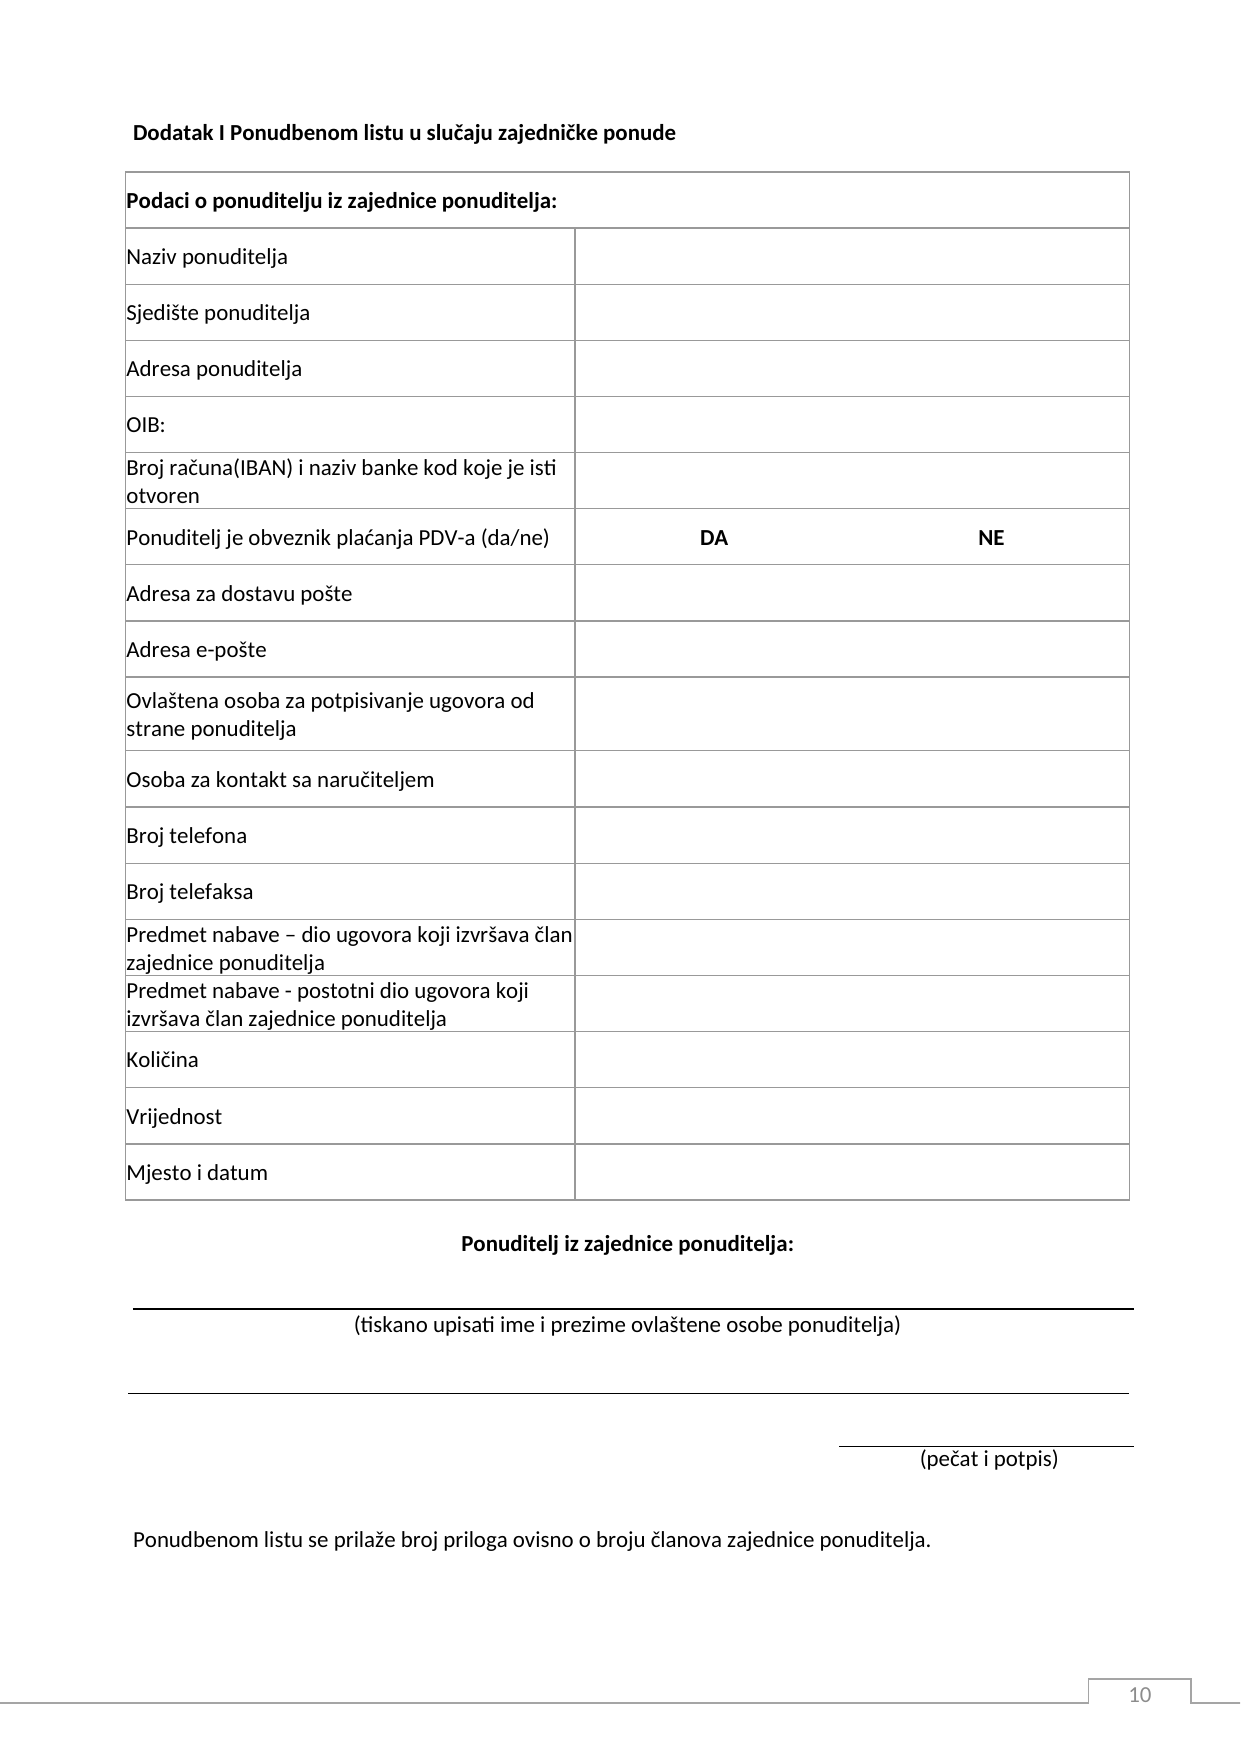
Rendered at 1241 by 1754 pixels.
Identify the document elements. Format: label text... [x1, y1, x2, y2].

table_cell [576, 678, 1129, 750]
table_cell Sjedište ponuditelja [126, 285, 574, 339]
table_cell Broj telefona [126, 808, 574, 862]
text Dodatak I Ponudbenom listu u slučaju zajedničke ponude [133, 118, 1122, 146]
table_header Podaci o ponuditelju iz zajednice ponuditelja: [126, 173, 852, 227]
table_cell Mjesto i datum [126, 1145, 574, 1199]
table_cell [576, 751, 1129, 806]
text (tiskano upisati ime i prezime ovlaštene osobe ponuditelja) [133, 1310, 1122, 1338]
text Ponudbenom listu se prilaže broj priloga ovisno o broju članova zajednice ponuditelja. [133, 1525, 1122, 1553]
table_cell [576, 622, 1129, 676]
table_cell [576, 864, 1129, 919]
table_cell Adresa ponuditelja [126, 341, 574, 396]
table_cell [576, 285, 1129, 339]
table_cell Ponuditelj je obveznik plaćanja PDV-a (da/ne) [126, 509, 574, 564]
table_cell [576, 397, 1129, 452]
table_cell Adresa e-pošte [126, 622, 574, 676]
table_cell DA [576, 509, 852, 564]
table_cell NE [853, 509, 1129, 564]
table_cell [576, 1032, 1129, 1087]
table_cell Osoba za kontakt sa naručiteljem [126, 751, 574, 806]
table_header [853, 173, 1129, 227]
table_cell [576, 976, 1129, 1031]
table_cell Količina [126, 1032, 574, 1087]
table_cell [576, 565, 1129, 620]
table_cell [576, 1145, 1129, 1199]
table_cell Naziv ponuditelja [126, 229, 574, 283]
table_cell [576, 229, 1129, 283]
text (pečat i potpis) [856, 1444, 1122, 1472]
table_cell Broj računa(IBAN) i naziv banke kod koje je isti otvoren [126, 453, 574, 508]
table_cell Predmet nabave – dio ugovora koji izvršava član zajednice ponuditelja [126, 920, 574, 975]
table_cell Ovlaštena osoba za potpisivanje ugovora od strane ponuditelja [126, 678, 574, 750]
table_cell Broj telefaksa [126, 864, 574, 919]
table_cell [576, 920, 1129, 975]
table_cell [576, 808, 1129, 862]
table_cell OIB: [126, 397, 574, 452]
table_cell [576, 341, 1129, 396]
table_cell Predmet nabave - postotni dio ugovora koji izvršava član zajednice ponuditelja [126, 976, 574, 1031]
table_cell Vrijednost [126, 1088, 574, 1143]
text Ponuditelj iz zajednice ponuditelja: [133, 1229, 1122, 1257]
table_cell [576, 453, 1129, 508]
table_cell [576, 1088, 1129, 1143]
table_cell Adresa za dostavu pošte [126, 565, 574, 620]
